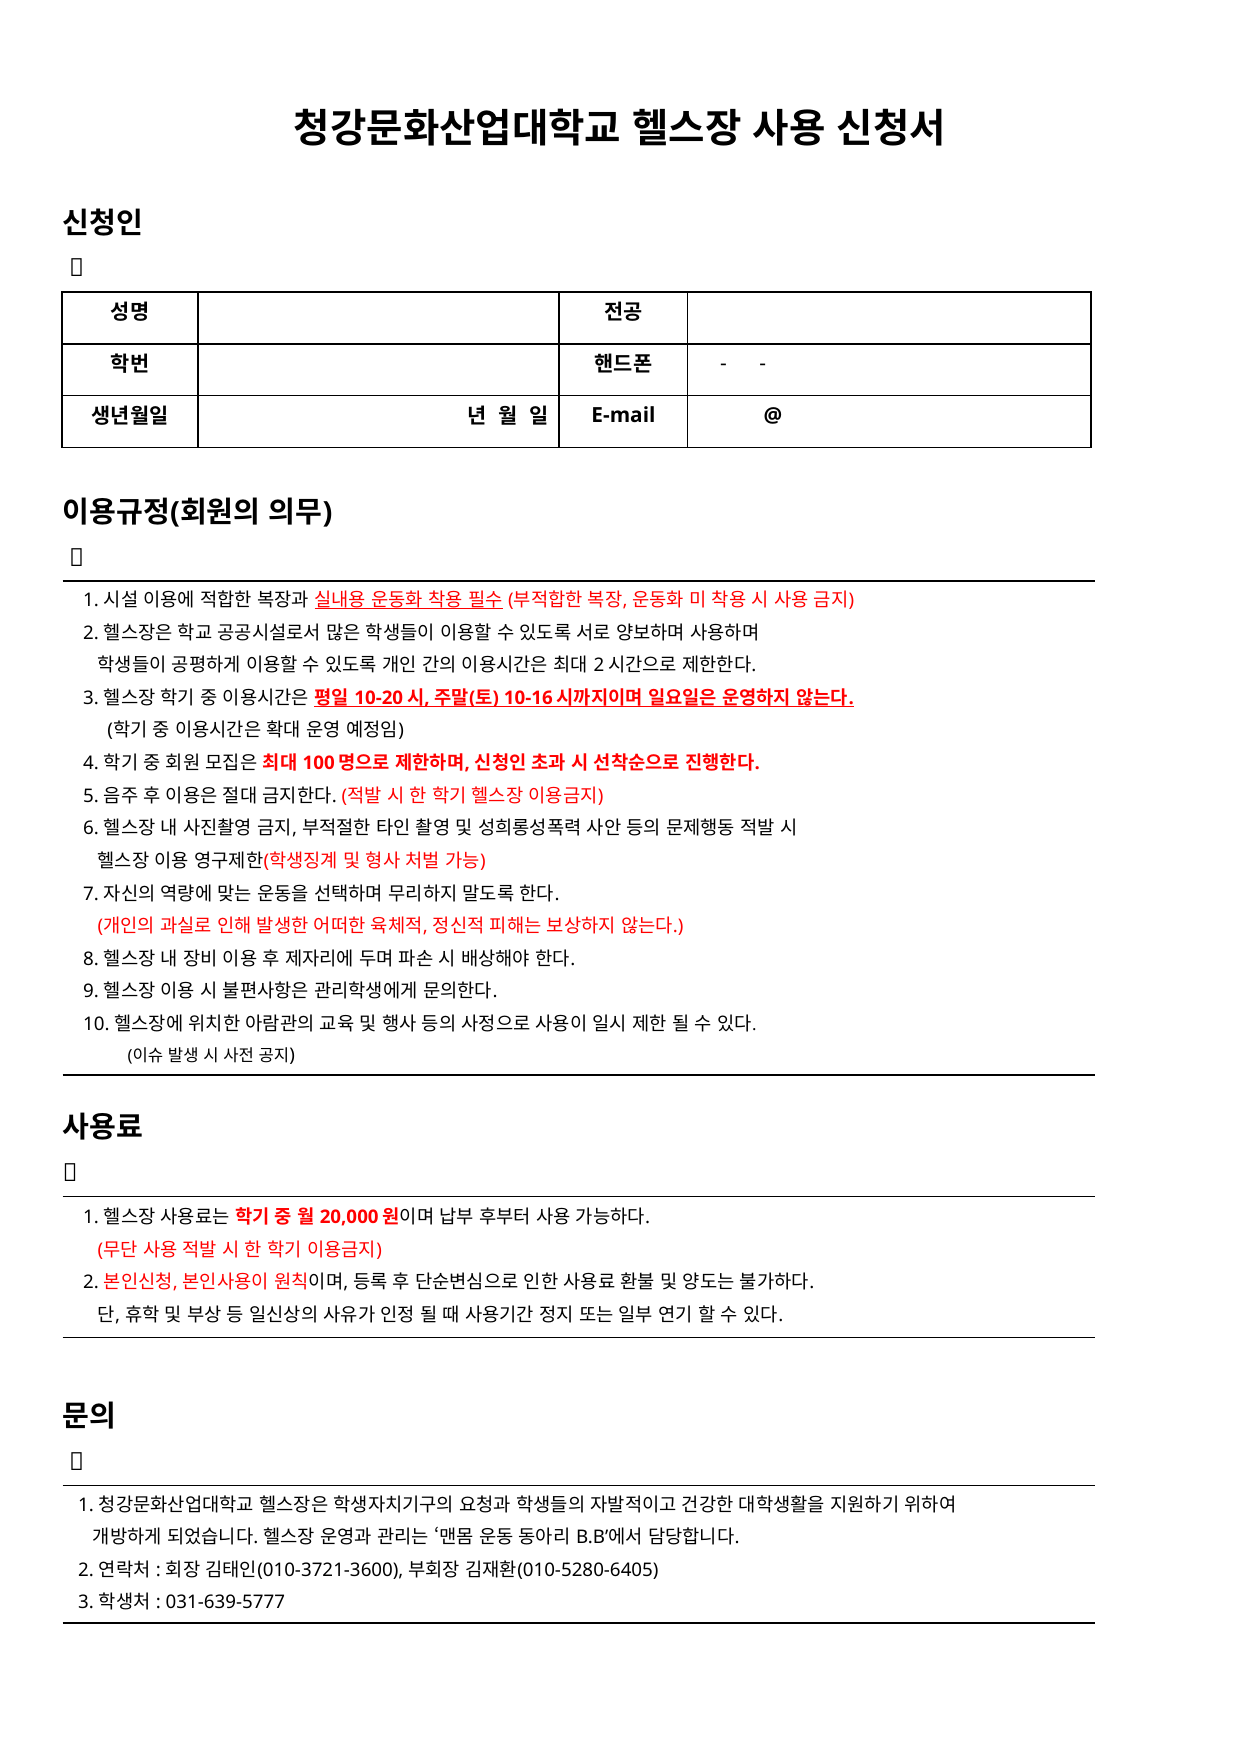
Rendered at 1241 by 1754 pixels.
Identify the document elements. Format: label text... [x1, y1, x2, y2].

table_header 전공 [560, 293, 687, 343]
text  [62, 250, 1177, 284]
table_cell 학번 [63, 345, 197, 395]
table_header 1. 헬스장 사용료는 학기 중 월 20,000원이며 납부 후부터 사용 가능하다. (무단 사용 적발 시 한 학기 이용금지) 2. 본인신청, 본인사용이 원칙이며, 등록 후 단순변심으로 인한 사용료 환불 및 양도는 불가하다. 단, 휴학 및 부상 등 일신상의 사유가 인정 될 때 사용기간 정지 또는 일부 연기 할 수 있다. [63, 1197, 1095, 1336]
text 이용규정(회원의 의무) [62, 488, 1177, 531]
text 사용료 [62, 1104, 1177, 1146]
table_header [688, 293, 1090, 343]
table_cell 핸드폰 [560, 345, 687, 395]
table_cell E-mail [560, 396, 687, 447]
table_cell 년 월 일 [199, 396, 558, 447]
table_header 1. 청강문화산업대학교 헬스장은 학생자치기구의 요청과 학생들의 자발적이고 건강한 대학생활을 지원하기 위하여 개방하게 되었습니다. 헬스장 운영과 관리는 ‘맨몸 운동 동아리 B.B’에서 담당합니다. 2. 연락처 : 회장 김태인(010-3721-3600), 부회장 김재환(010-5280-6405) 3. 학생처 : 031-639-5777 [63, 1486, 1095, 1622]
text 문의 [62, 1393, 1177, 1435]
text  [62, 1444, 1177, 1478]
text  [62, 539, 1177, 573]
text  [62, 1155, 1177, 1189]
text 신청인 [62, 199, 1177, 242]
table_cell [199, 345, 558, 395]
table_cell @ [688, 396, 1090, 447]
table_header [199, 293, 558, 343]
table_cell - - [688, 345, 1090, 395]
table_header 1. 시설 이용에 적합한 복장과 실내용 운동화 착용 필수 (부적합한 복장, 운동화 미 착용 시 사용 금지) 2. 헬스장은 학교 공공시설로서 많은 학생들이 이용할 수 있도록 서로 양보하며 사용하며 학생들이 공평하게 이용할 수 있도록 개인 간의 이용시간은 최대 2시간으로 제한한다. 3. 헬스장 학기 중 이용시간은 평일 10-20시, 주말(토) 10-16시까지이며 일요일은 운영하지 않는다. (학기 중 이용시간은 확대 운영 예정임) 4. 학기 중 회원 모집은 최대 100명으로 제한하며, 신청인 초과 시 선착순으로 진행한다. 5. 음주 후 이용은 절대 금지한다. (적발 시 한 학기 헬스장 이용금지) 6. 헬스장 내 사진촬영 금지, 부적절한 타인 촬영 및 성희롱성폭력 사안 등의 문제행동 적발 시 헬스장 이용 영구제한(학생징계 및 형사 처벌 가능) 7. 자신의 역량에 맞는 운동을 선택하며 무리하지 말도록 한다. (개인의 과실로 인해 발생한 어떠한 육체적, 정신적 피해는 보상하지 않는다.) 8. 헬스장 내 장비 이용 후 제자리에 두며 파손 시 배상해야 한다. 9. 헬스장 이용 시 불편사항은 관리학생에게 문의한다. 10. 헬스장에 위치한 아람관의 교육 및 행사 등의 사정으로 사용이 일시 제한 될 수 있다. (이슈 발생 시 사전 공지) [63, 582, 1095, 1074]
table_header 성명 [63, 293, 197, 343]
text 청강문화산업대학교 헬스장 사용 신청서 [62, 97, 1177, 154]
table_cell 생년월일 [63, 396, 197, 447]
